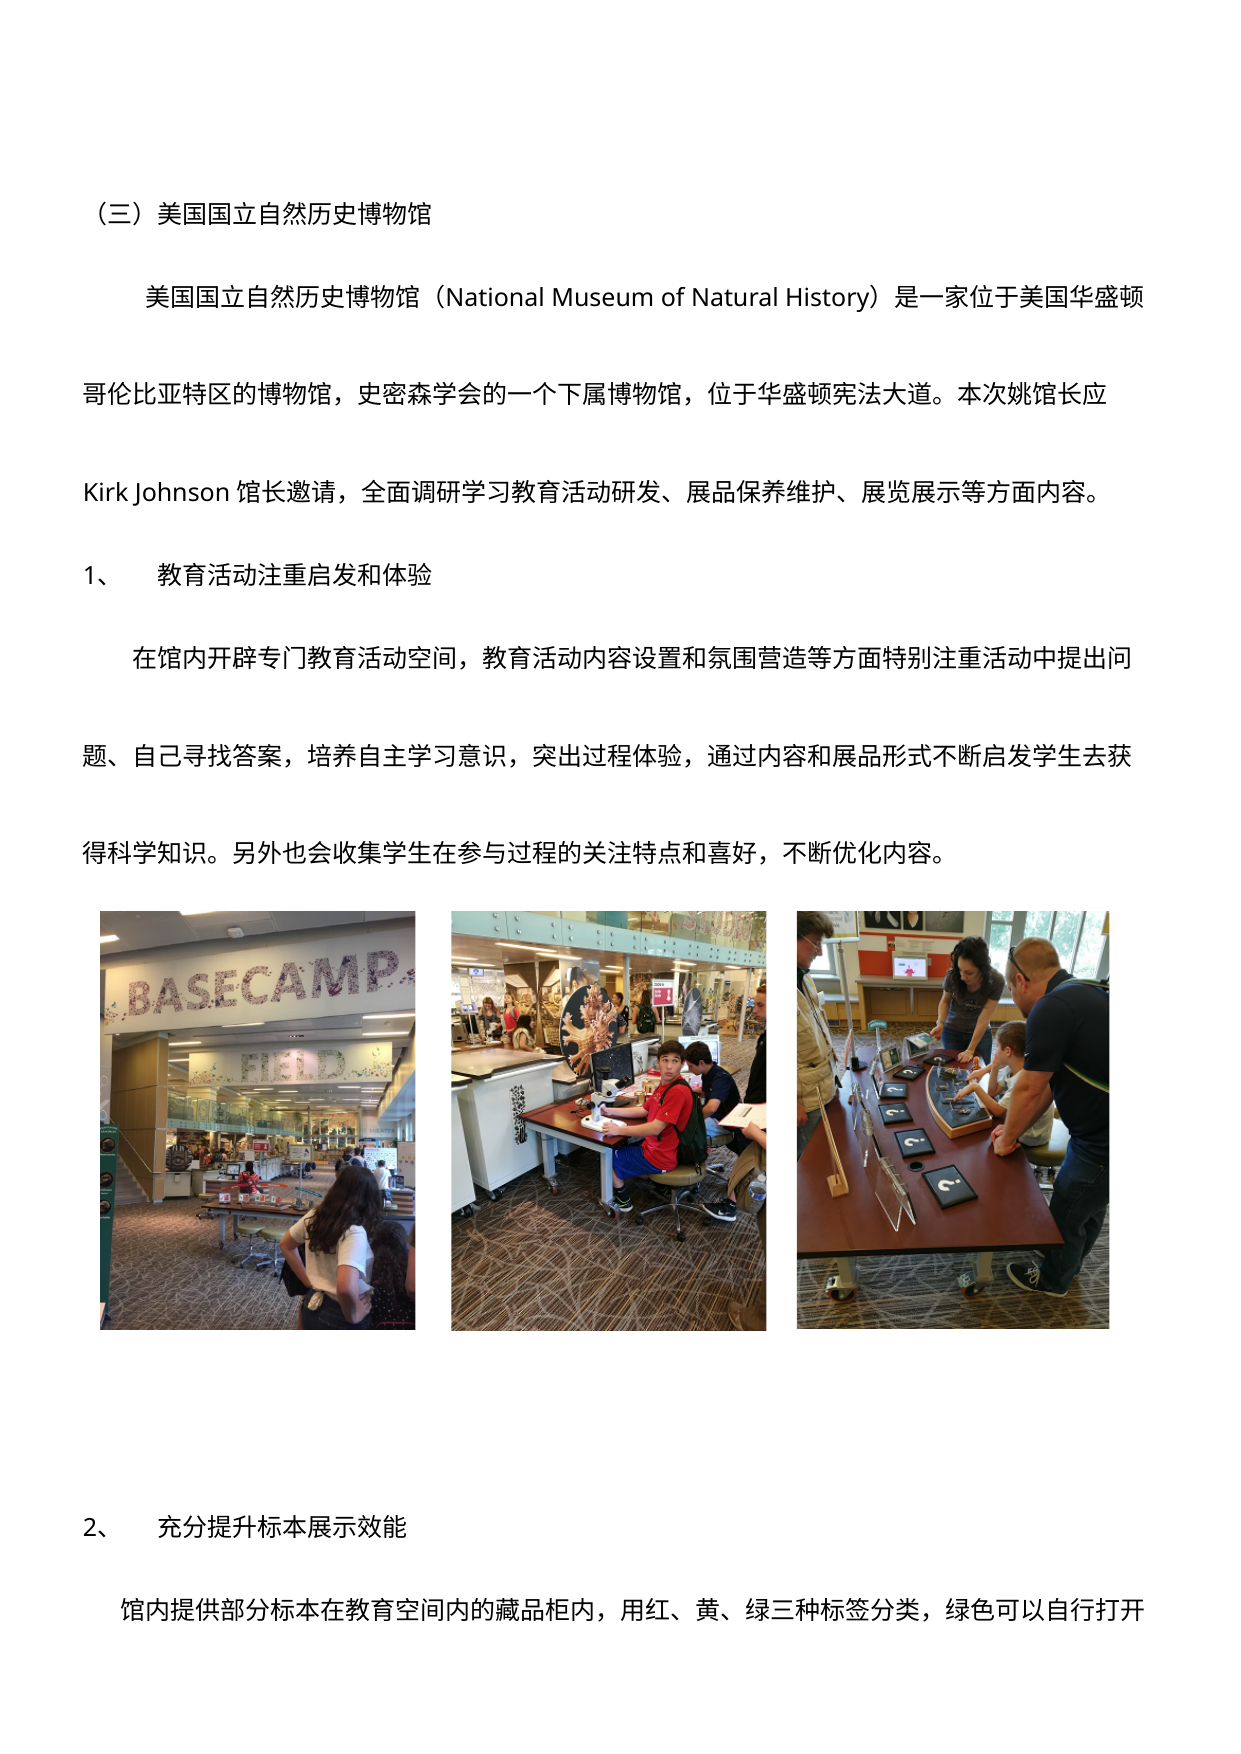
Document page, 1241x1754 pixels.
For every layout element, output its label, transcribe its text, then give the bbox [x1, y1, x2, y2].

list 充分提升标本展示效能 [83, 1493, 1157, 1558]
list 教育活动注重启发和体验 [83, 541, 1157, 606]
text 美国国立自然历史博物馆（National Museum of Natural History）是一家位于美国华盛顿哥伦比亚特区的博物馆，史密森学会的一个下属博物馆，位于华盛顿宪法大道。本次姚馆长应Kirk Johnson 馆长邀请，全面调研学习教育活动研发、展品保养维护、展览展示等方面内容。 [83, 263, 1157, 523]
text （三）美国国立自然历史博物馆 [83, 180, 1157, 245]
text 在馆内开辟专门教育活动空间，教育活动内容设置和氛围营造等方面特别注重活动中提出问题、自己寻找答案，培养自主学习意识，突出过程体验，通过内容和展品形式不断启发学生去获得科学知识。另外也会收集学生在参与过程的关注特点和喜好，不断优化内容。 [83, 624, 1157, 884]
picture [451, 911, 767, 1331]
picture [796, 911, 1110, 1328]
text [83, 1576, 1157, 1641]
picture [100, 911, 416, 1328]
